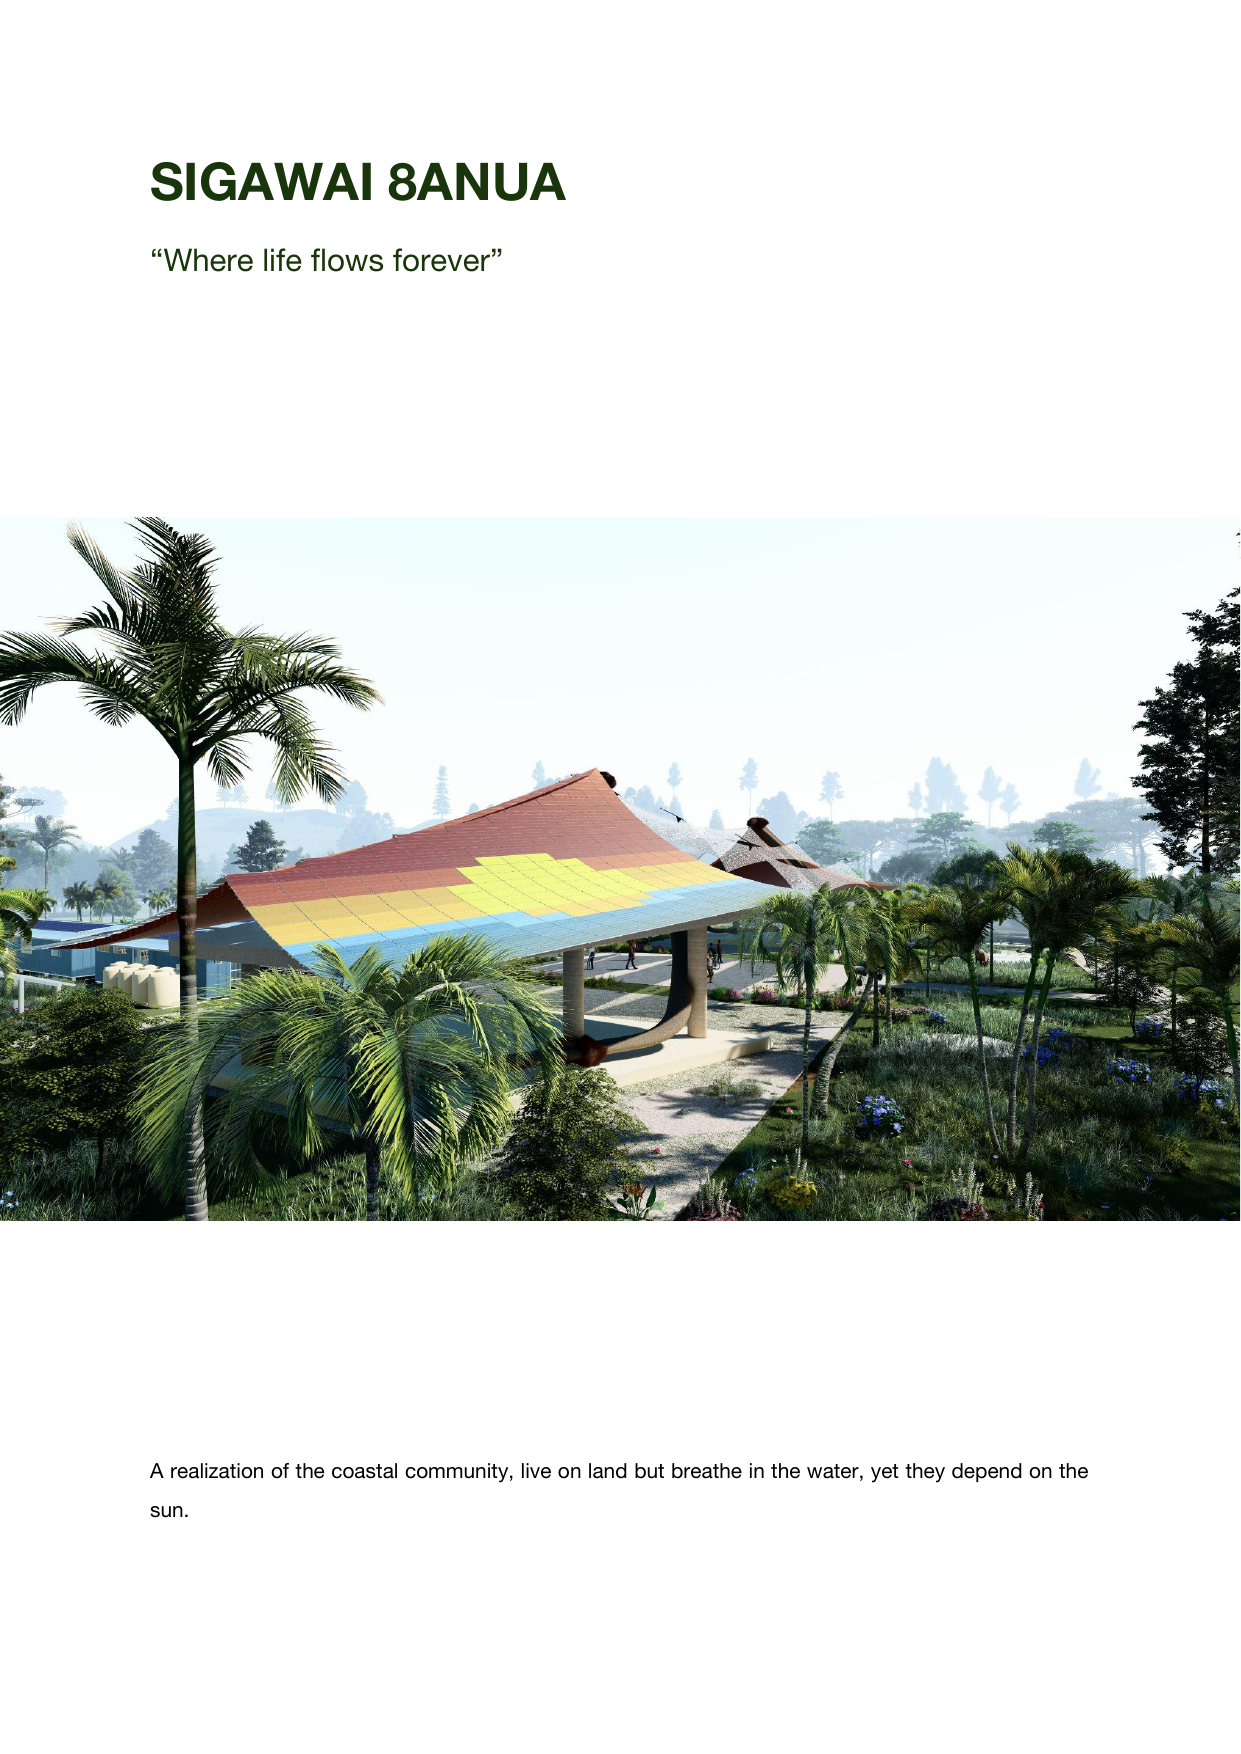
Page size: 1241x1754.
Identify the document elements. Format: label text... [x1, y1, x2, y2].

subtitle “Where life flows forever” [150, 241, 1090, 280]
picture [0, 517, 1241, 1221]
text A realization of the coastal community, live on land but breathe in the water, yet they depend on the sun. [150, 1458, 1090, 1524]
title SIGAWAI 8ANUA [150, 150, 1090, 216]
